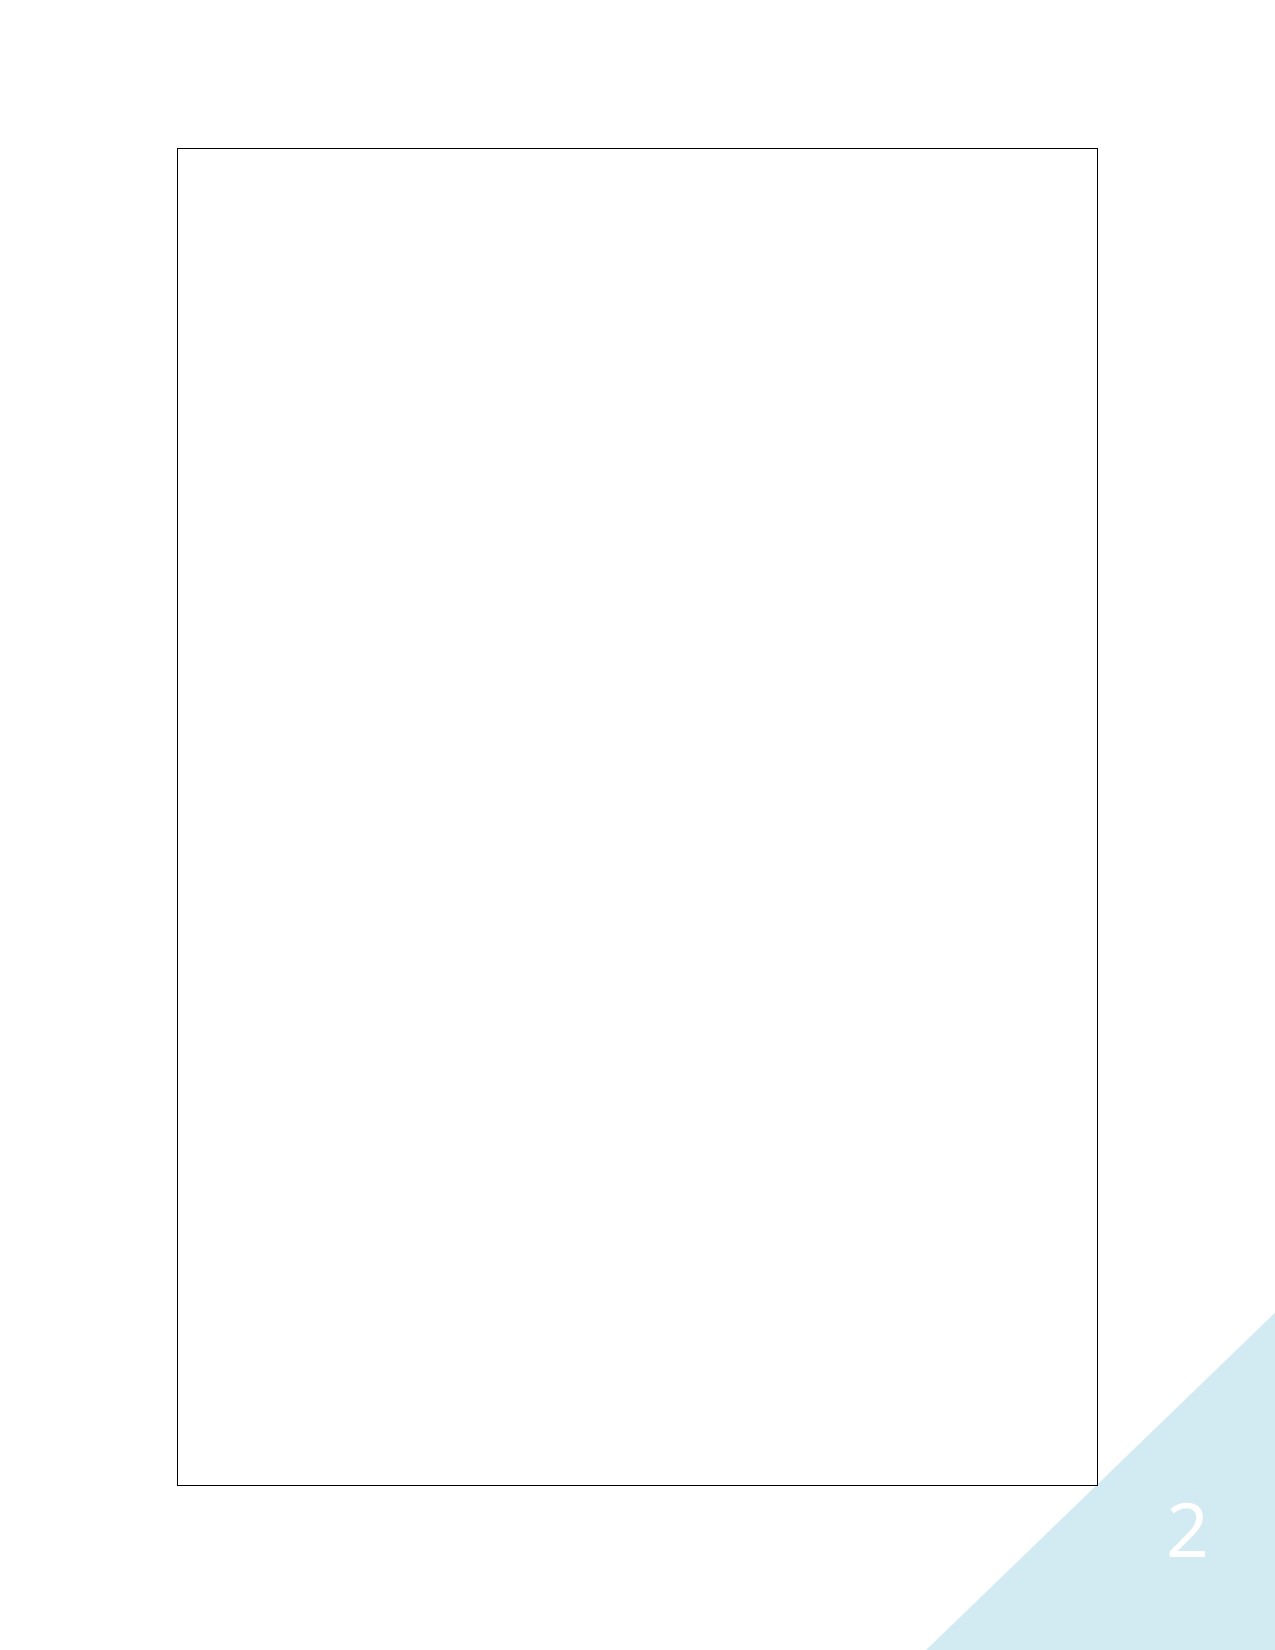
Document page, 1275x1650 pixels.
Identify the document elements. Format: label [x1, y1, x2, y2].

table_header [178, 149, 1097, 1485]
